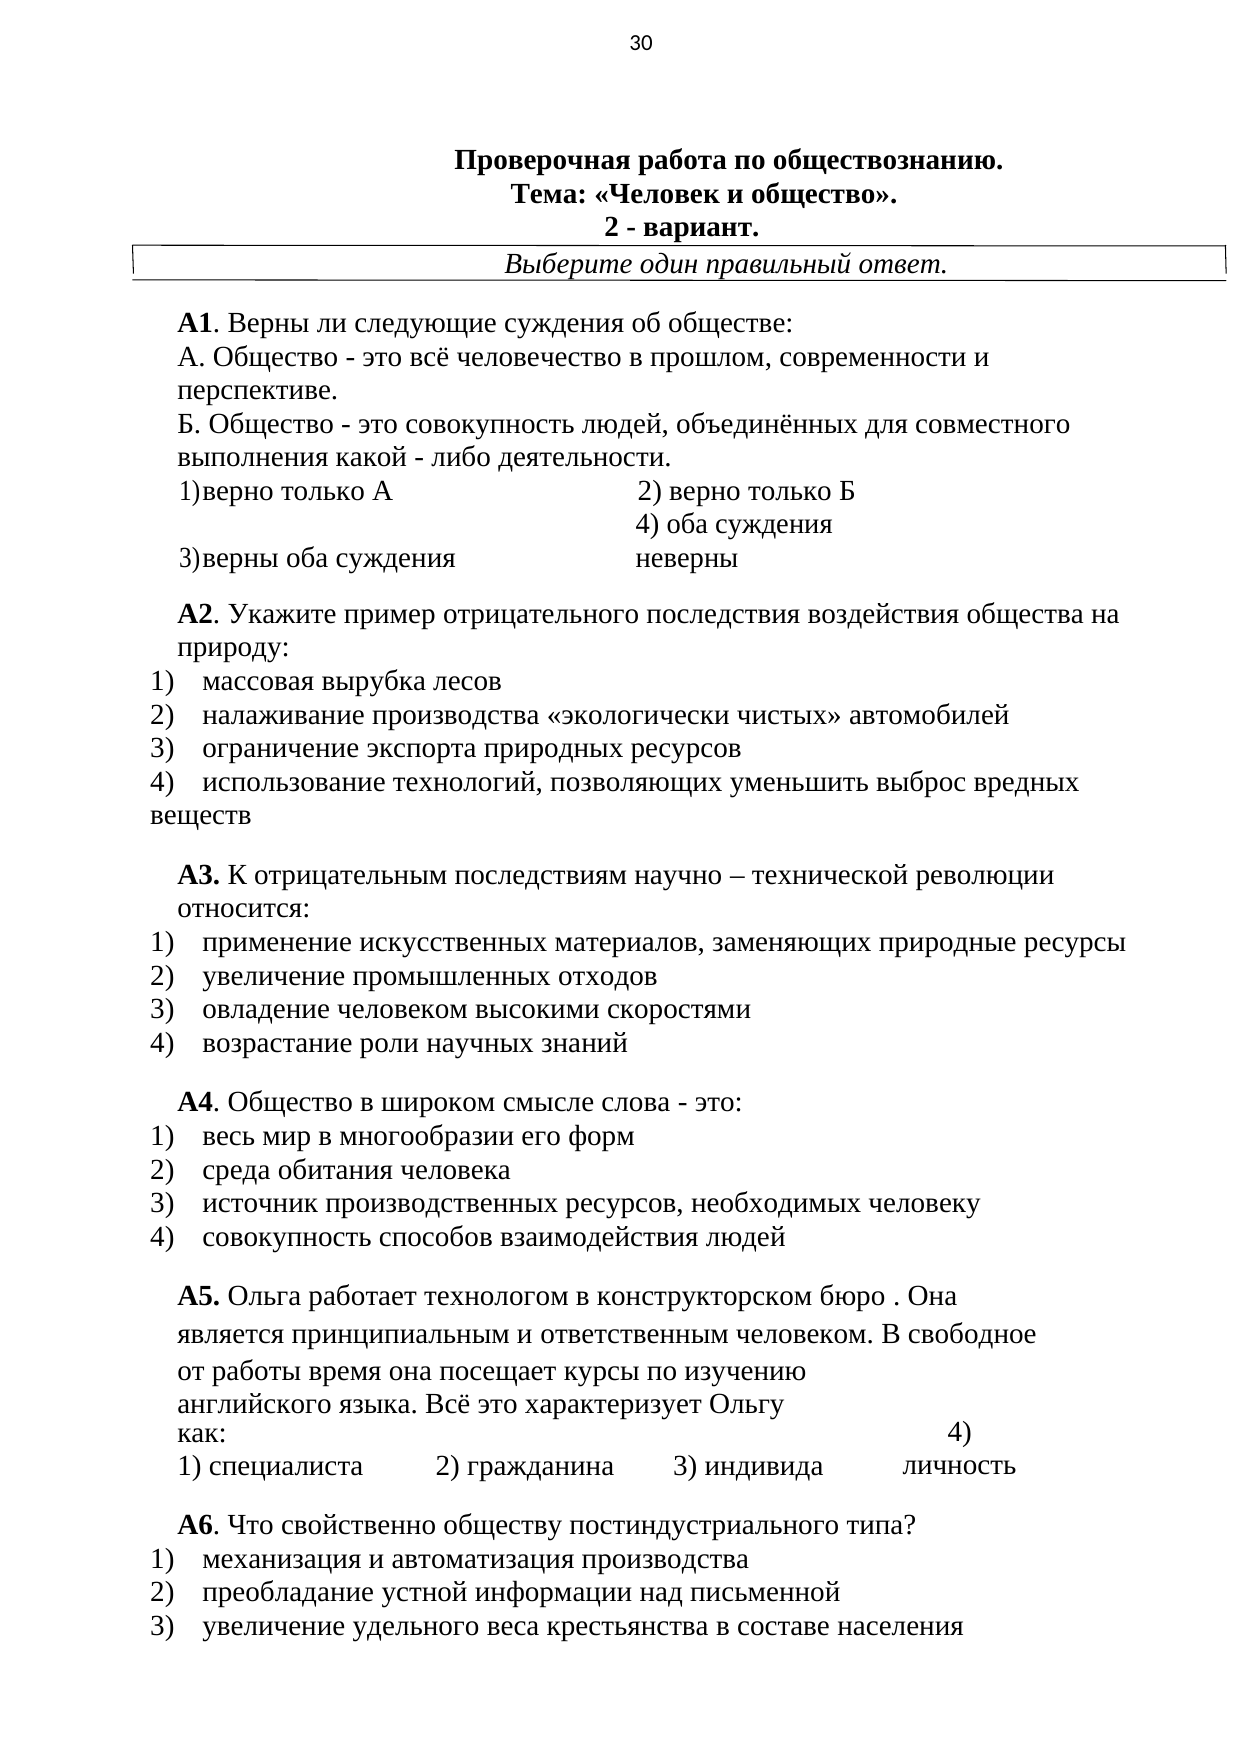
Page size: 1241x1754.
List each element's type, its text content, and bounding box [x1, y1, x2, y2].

text 4) личность [902, 1414, 1017, 1481]
text английского языка. Всё это характеризует Ольгу как: [177, 1391, 827, 1448]
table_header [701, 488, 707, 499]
text 2 - вариант. [604, 209, 1131, 243]
text 1) специалиста 2) гражданина 3) индивида [177, 1448, 827, 1482]
text А4. Общество в широком смысле слова - это: [177, 1084, 1131, 1118]
list среда обитания человека [150, 1152, 1131, 1185]
list применение искусственных материалов, заменяющих природные ресурсы [150, 924, 1131, 958]
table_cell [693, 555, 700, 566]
text А3. К отрицательным последствиям научно – технической революции относится: [177, 857, 1131, 924]
text Б. Общество - это совокупность людей, объединённых для совместного выполнения какой - либо деятельности. [177, 406, 1131, 473]
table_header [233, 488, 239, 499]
list налаживание производства «экологически чистых» автомобилей [150, 697, 1131, 730]
text Тема: «Человек и общество». [510, 176, 1131, 209]
text А2. Укажите пример отрицательного последствия воздействия общества на природу: [177, 596, 1131, 663]
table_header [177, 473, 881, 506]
list весь мир в многообразии его форм [150, 1118, 1131, 1152]
text А6. Что свойственно обществу постиндустриального типа? [177, 1507, 1131, 1540]
list возрастание роли научных знаний [150, 1025, 1131, 1058]
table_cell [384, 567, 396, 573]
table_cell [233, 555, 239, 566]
list источник производственных ресурсов, необходимых человеку [150, 1185, 1131, 1219]
list совокупность способов взаимодействия людей [150, 1219, 1131, 1252]
text А5. Ольга работает технологом в конструкторском бюро . Она является принципиальным и ответственным человеком. В свободное от работы время она посещает курсы по изучению [177, 1278, 1069, 1387]
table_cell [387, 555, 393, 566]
list ограничение экспорта природных ресурсов [150, 730, 1131, 764]
list использование технологий, позволяющих уменьшить выброс вредных веществ [150, 764, 1131, 831]
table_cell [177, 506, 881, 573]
list массовая вырубка лесов [150, 663, 1131, 697]
list увеличение удельного веса крестьянства в составе населения [150, 1608, 1131, 1641]
text А. Общество - это всё человечество в прошлом, современности и перспективе. [177, 339, 1131, 406]
list овладение человеком высокими скоростями [150, 991, 1131, 1025]
text Выберите один правильный ответ. [504, 246, 1131, 280]
list механизация и автоматизация производства [150, 1541, 1131, 1574]
text Проверочная работа по обществознанию. [454, 142, 1131, 176]
list увеличение промышленных отходов [150, 958, 1131, 991]
text А1. Верны ли следующие суждения об обществе: [177, 305, 1131, 338]
list преобладание устной информации над письменной [150, 1574, 1131, 1608]
